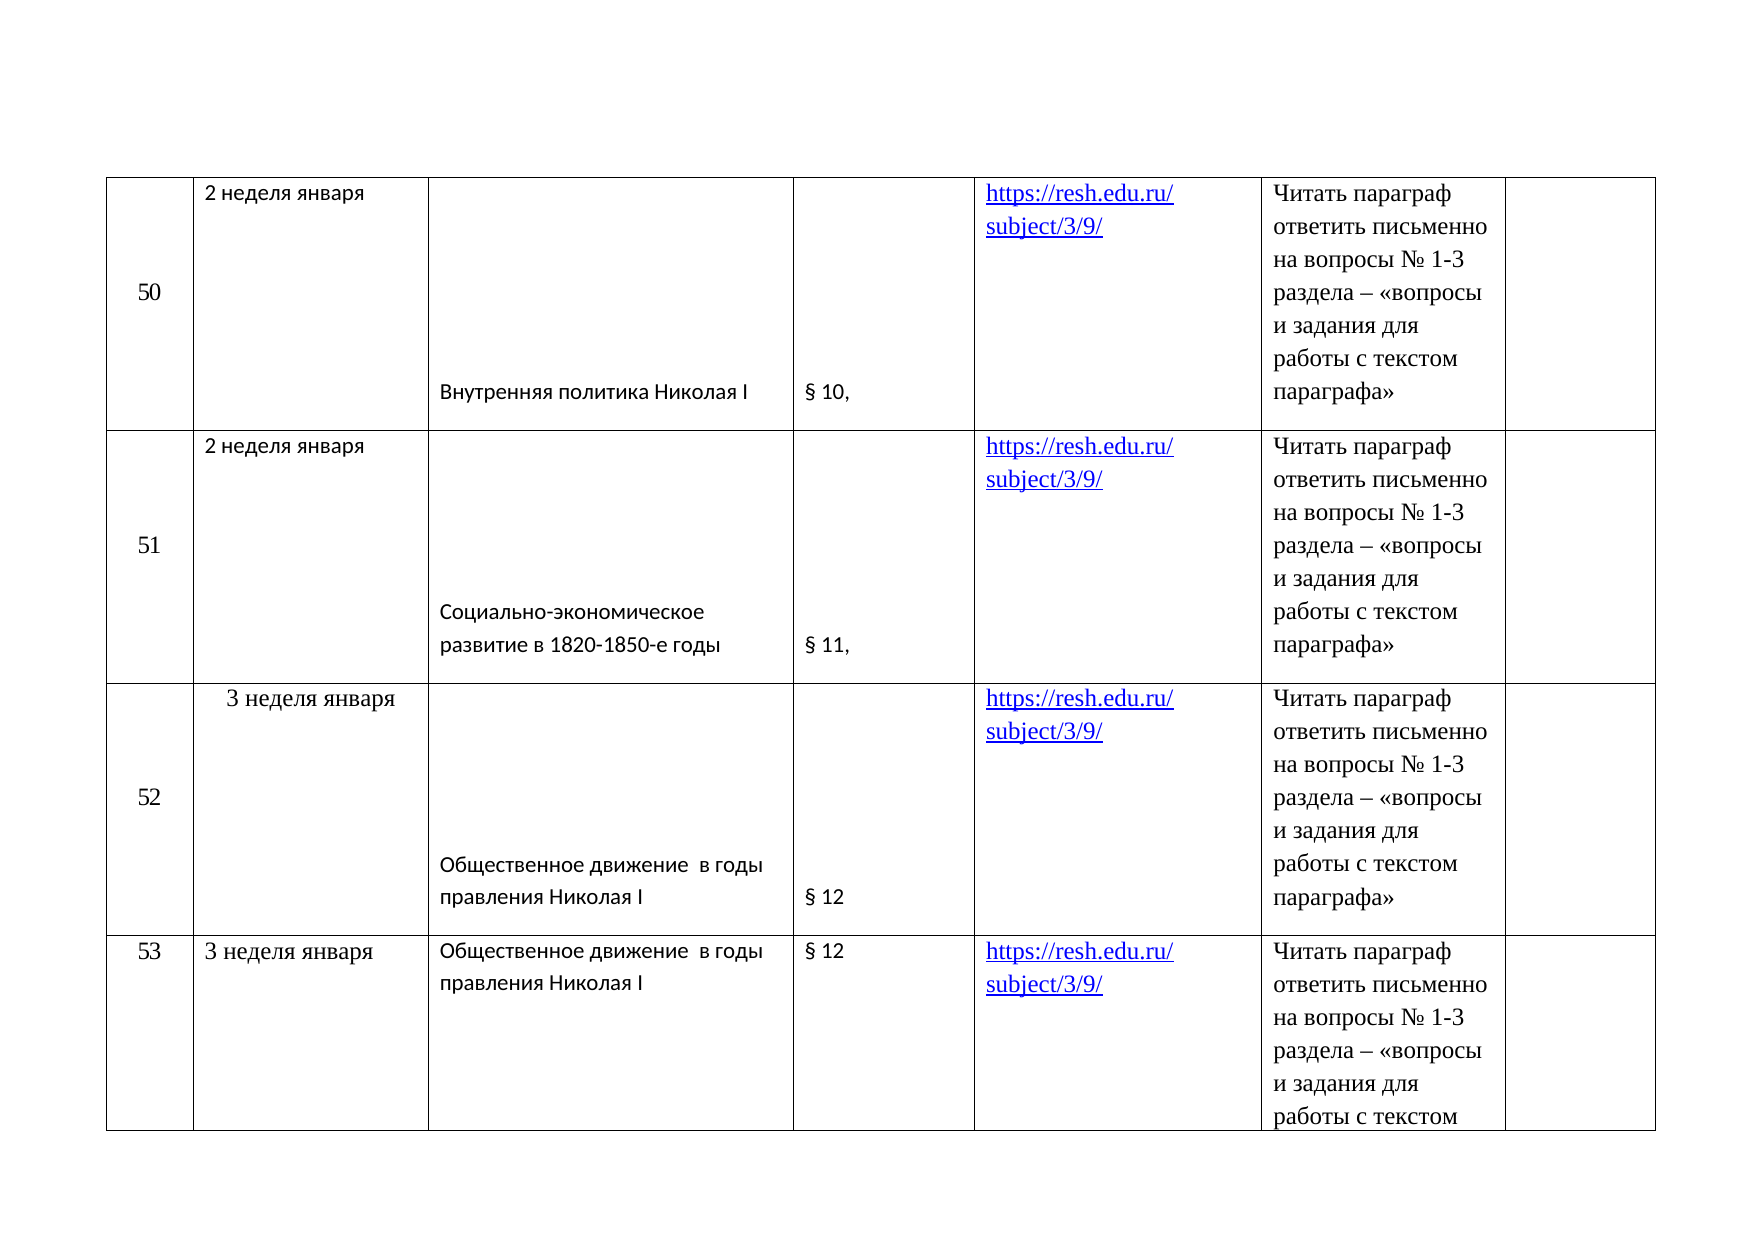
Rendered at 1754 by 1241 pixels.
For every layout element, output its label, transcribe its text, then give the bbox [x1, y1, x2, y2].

table_cell Общественное движение в годы правления Николая I [429, 684, 793, 935]
table_cell 52 [107, 684, 193, 935]
table_cell [1506, 431, 1655, 682]
table_cell 51 [107, 431, 193, 682]
table_cell § 12 [794, 936, 974, 1130]
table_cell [975, 936, 1261, 1130]
table_cell 2 неделя января [194, 431, 428, 682]
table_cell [429, 936, 793, 1130]
table_cell § 10, [794, 178, 974, 430]
table_cell 50 [107, 178, 193, 430]
table_cell 2 неделя января [194, 178, 428, 430]
table_cell Социально-экономическое развитие в 1820-1850-e годы [429, 431, 793, 682]
table_cell https://resh.edu.ru/subject/3/9/ [975, 431, 1261, 682]
table_cell 3 неделя января [194, 936, 428, 1130]
table_cell Читать параграф ответить письменно на вопросы № 1-3 раздела – «вопросы и задания для работы с текстом параграфа» [1262, 431, 1505, 682]
table_cell § 11, [794, 431, 974, 682]
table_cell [975, 178, 1261, 430]
table_cell [1506, 178, 1655, 430]
table_cell [1506, 684, 1655, 935]
table_cell 3 неделя января [194, 684, 428, 935]
table_cell https://resh.edu.ru/subject/3/9/ [975, 684, 1261, 935]
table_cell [429, 178, 793, 430]
table_cell § 12 [794, 684, 974, 935]
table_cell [1262, 178, 1505, 430]
table_cell Читать параграф ответить письменно на вопросы № 1-3 раздела – «вопросы и задания для работы с текстом параграфа» [1262, 684, 1505, 935]
table_cell [1506, 936, 1655, 1130]
table_cell 53 [107, 936, 193, 1130]
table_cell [1262, 936, 1505, 1130]
